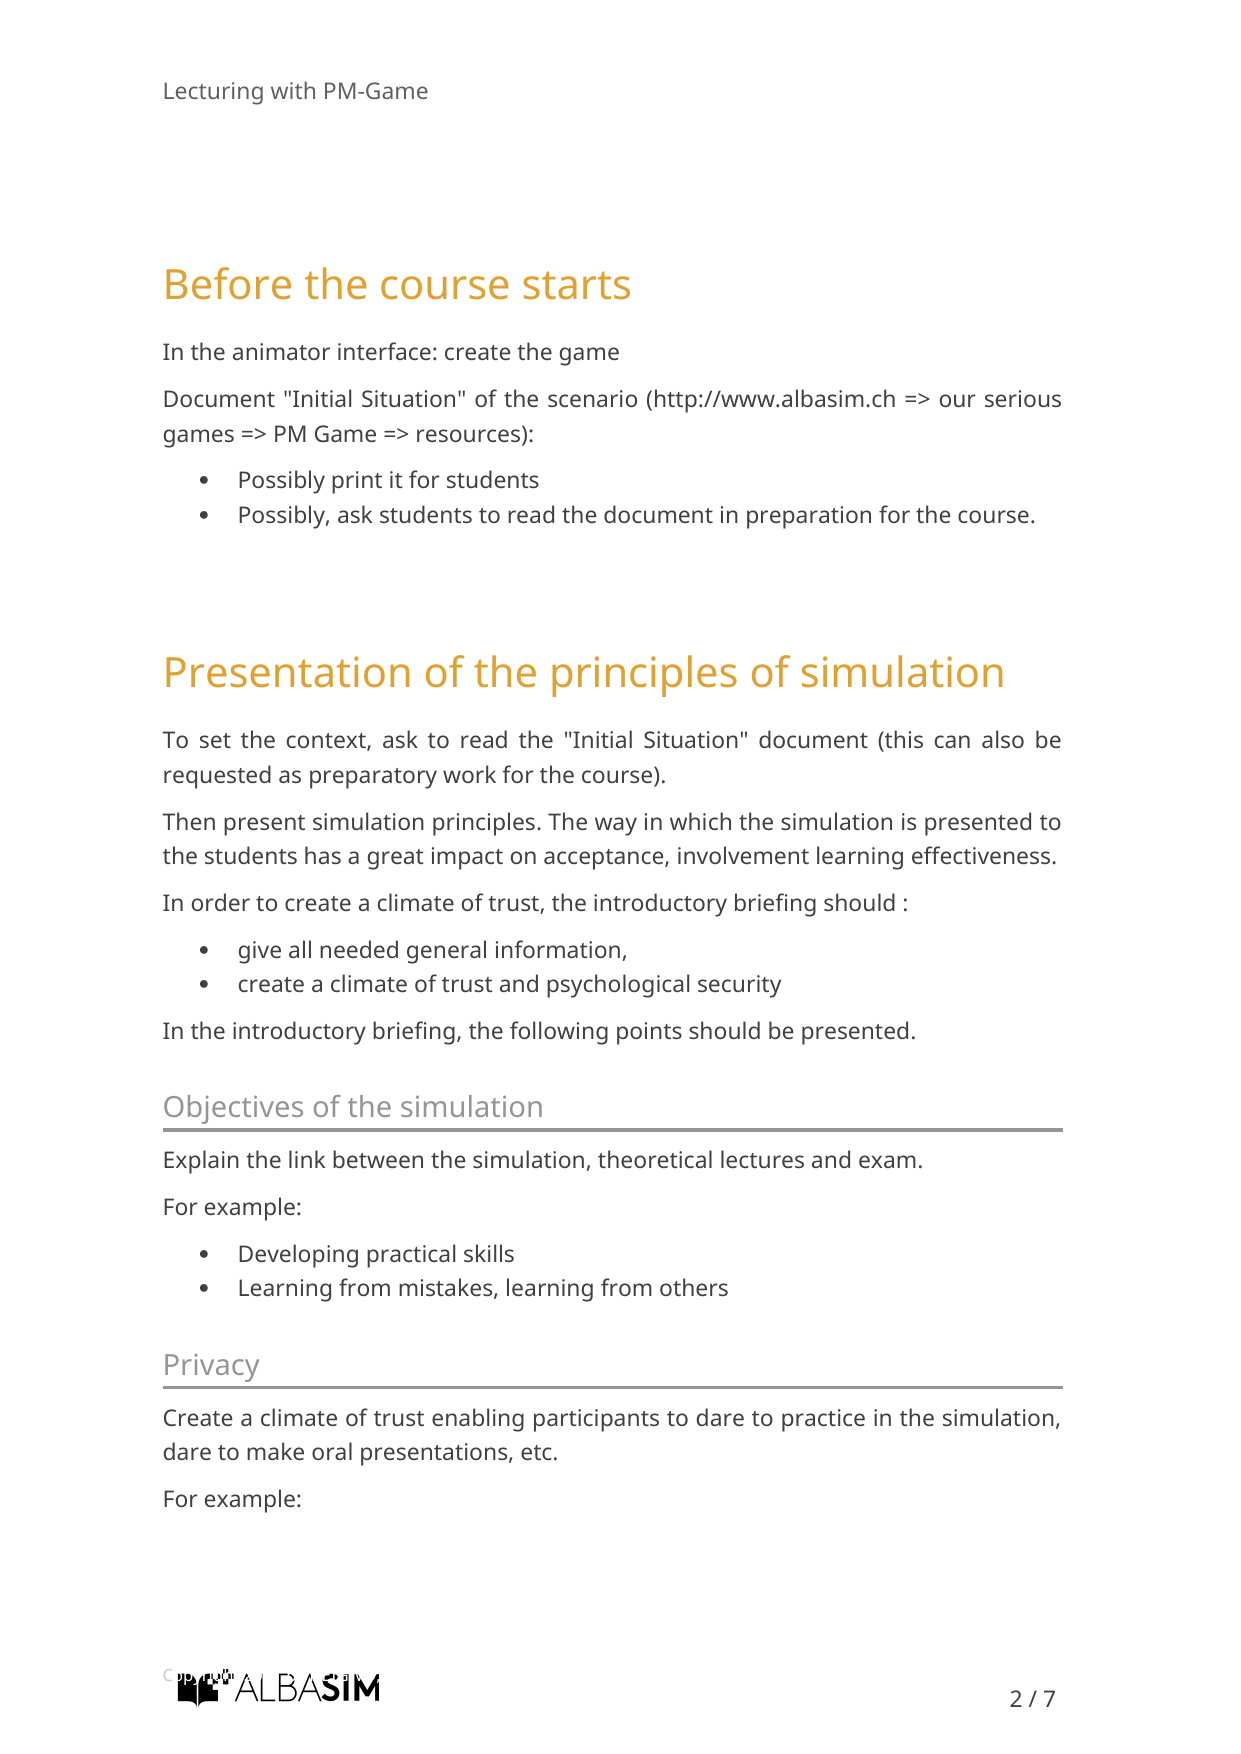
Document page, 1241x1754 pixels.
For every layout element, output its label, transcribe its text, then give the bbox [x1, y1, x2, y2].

picture [367, 1670, 374, 1680]
text Explain the link between the simulation, theoretical lectures and exam. [162, 1144, 1063, 1175]
picture [356, 1669, 362, 1677]
list Possibly print it for students [200, 464, 1063, 496]
subtitle Objectives of the simulation [162, 1087, 1063, 1132]
list Developing practical skills [200, 1238, 1063, 1269]
list Learning from mistakes, learning from others [200, 1272, 1063, 1303]
text Document "Initial Situation" of the scenario (http://www.albasim.ch => our serious games => PM Game => resources): [162, 383, 1063, 449]
subtitle Before the course starts [162, 254, 1063, 311]
text Create a climate of trust enabling participants to dare to practice in the simulation, dare to make oral presentations, etc. [162, 1402, 1063, 1467]
text In order to create a climate of trust, the introductory briefing should : [162, 887, 1063, 918]
subtitle Privacy [162, 1344, 1063, 1389]
text For example: [162, 1483, 1063, 1514]
subtitle Presentation of the principles of simulation [162, 642, 1063, 699]
list create a climate of trust and psychological security [200, 968, 1063, 999]
text For example: [162, 1191, 1063, 1222]
list give all needed general information, [200, 934, 1063, 965]
list Possibly, ask students to read the document in preparation for the course. [200, 499, 1063, 530]
text To set the context, ask to read the "Initial Situation" document (this can also be requested as preparatory work for the course). [162, 724, 1063, 790]
text In the animator interface: create the game [162, 336, 1063, 367]
text In the introductory briefing, the following points should be presented. [162, 1015, 1063, 1046]
picture [177, 1669, 379, 1709]
text Then present simulation principles. The way in which the simulation is presented to the students has a great impact on acceptance, involvement learning effectiveness. [162, 806, 1063, 871]
